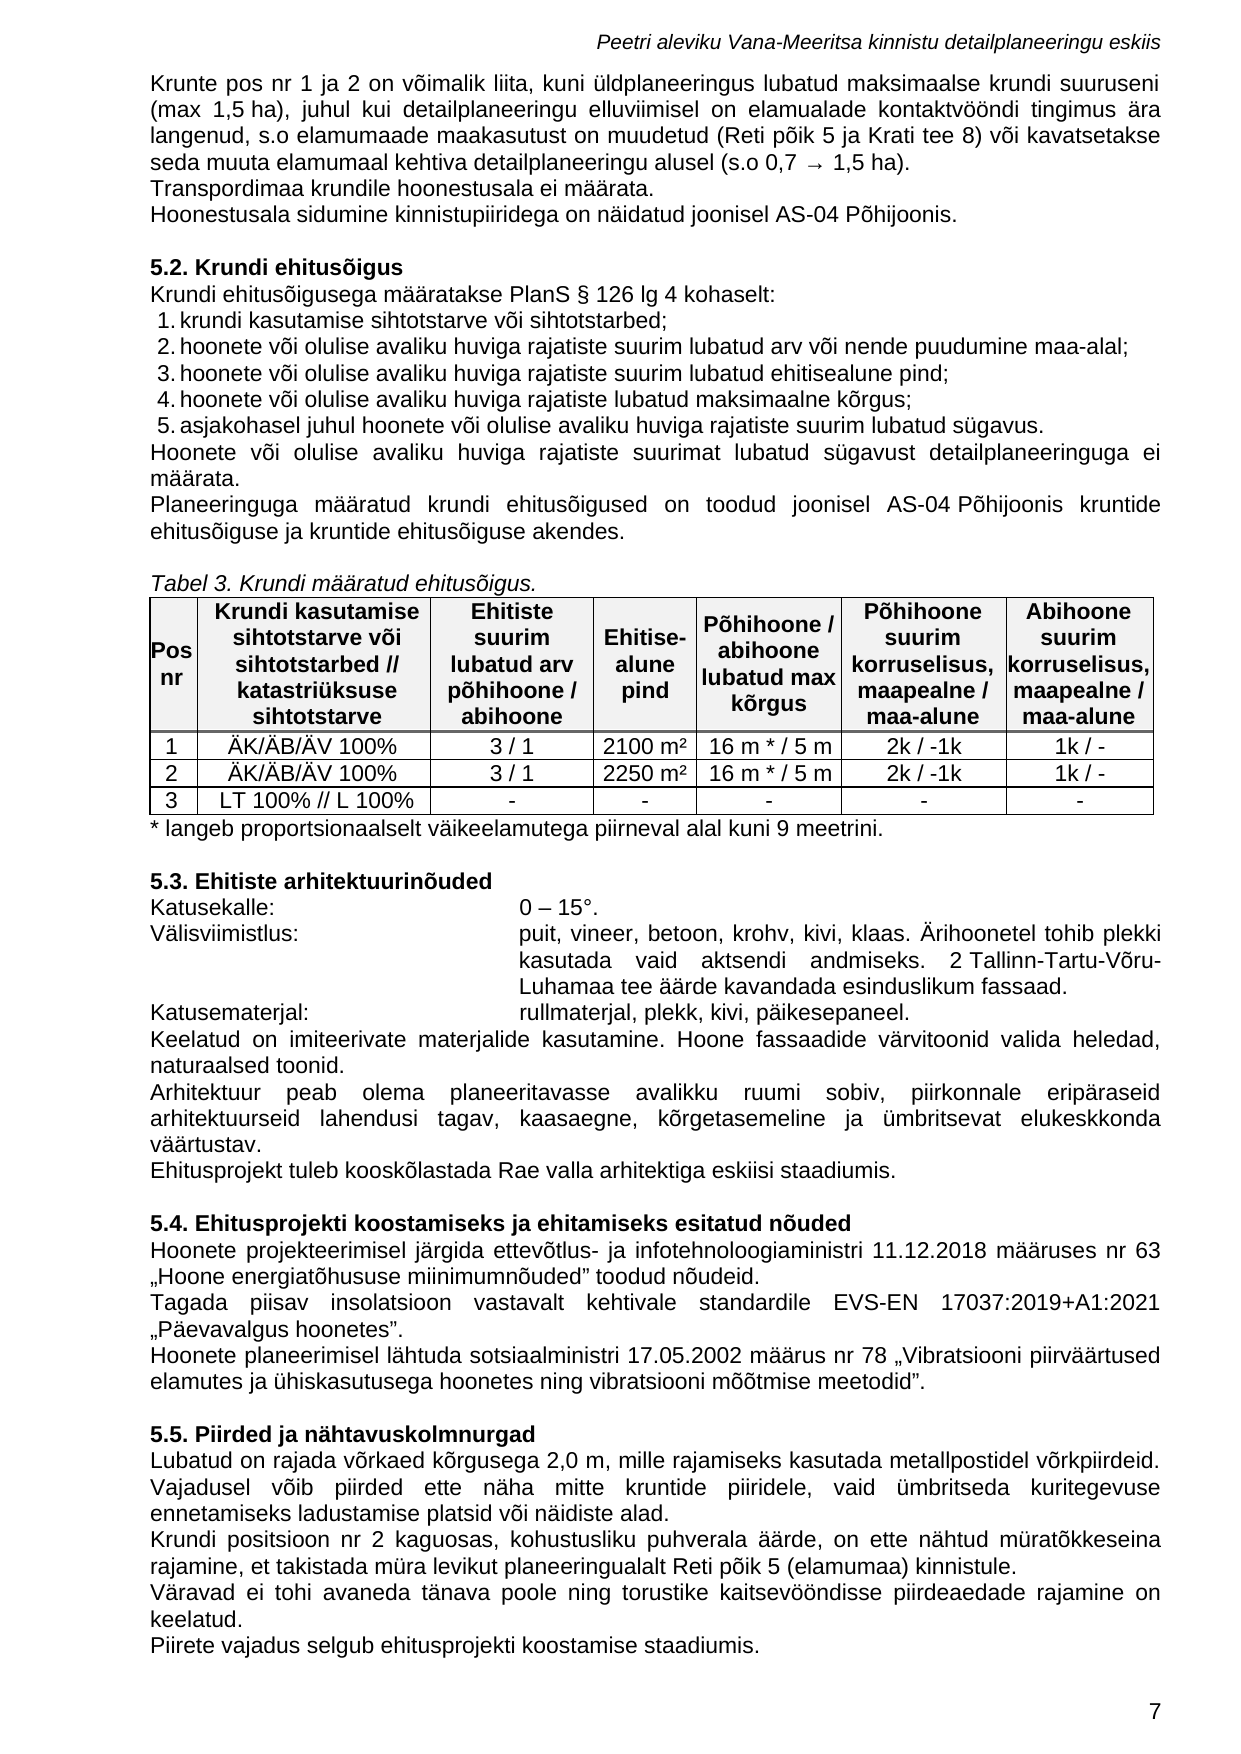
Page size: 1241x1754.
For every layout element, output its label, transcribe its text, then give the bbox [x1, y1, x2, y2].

table_cell 2250 m² [594, 760, 696, 786]
table_cell 2k / -1k [842, 733, 1006, 759]
text Hoonete projekteerimisel järgida ettevõtlus- ja infotehnoloogiaministri 11.12.2018 määruses nr 63 „Hoone energiatõhususe miinimumnõuded” toodud nõudeid. [150, 1237, 1161, 1289]
subtitle Ehitiste arhitektuurinõuded [150, 868, 1161, 894]
text Välisviimistlus: puit, vineer, betoon, krohv, kivi, klaas. Ärihoonetel tohib plekki kasutada vaid aktsendi andmiseks. 2 Tallinn-Tartu-Võru-Luhamaa tee äärde kavandada esinduslikum fassaad. [150, 920, 1161, 999]
table_header Abihoone suurim korruselisus, maapealne / maa-alune [1007, 598, 1153, 729]
text Katusekalle: 0 – 15°. [150, 894, 1161, 920]
table_cell LT 100% // L 100% [198, 788, 430, 814]
text Krunte pos nr 1 ja 2 on võimalik liita, kuni üldplaneeringus lubatud maksimaalse krundi suuruseni (max 1,5 ha), juhul kui detailplaneeringu elluviimisel on elamualade kontaktvööndi tingimus ära langenud, s.o elamumaade maakasutust on muudetud (Reti põik 5 ja Krati tee 8) või kavatsetakse seda muuta elamumaal kehtiva detailplaneeringu alusel (s.o 0,7 → 1,5 ha). [150, 70, 1161, 175]
table_header Krundi kasutamise sihtotstarve või sihtotstarbed // katastriüksuse sihtotstarve [198, 598, 430, 729]
table_cell 2100 m² [594, 733, 696, 759]
table_cell 1k / - [1007, 733, 1153, 759]
list hoonete või olulise avaliku huviga rajatiste suurim lubatud ehitisealune pind; [157, 359, 1161, 386]
list krundi kasutamise sihtotstarve või sihtotstarbed; [157, 307, 1161, 333]
subtitle Krundi ehitusõigus [150, 254, 1161, 281]
text Hoonete või olulise avaliku huviga rajatiste suurimat lubatud sügavust detailplaneeringuga ei määrata. [150, 439, 1161, 491]
text Tagada piisav insolatsioon vastavalt kehtivale standardile EVS-EN 17037:2019+A1:2021 „Päevavalgus hoonetes”. [150, 1289, 1161, 1342]
table_header Pos nr [151, 598, 197, 729]
text Planeeringuga määratud krundi ehitusõigused on toodud joonisel AS-04 Põhijoonis kruntide ehitusõiguse ja kruntide ehitusõiguse akendes. [150, 491, 1161, 544]
text Krundi ehitusõigusega määratakse PlanS § 126 lg 4 kohaselt: [150, 281, 1161, 307]
table_header Ehitise- alune pind [594, 598, 696, 729]
table_cell ÄK/ÄB/ÄV 100% [198, 760, 430, 786]
table_header Põhihoone suurim korruselisus, maapealne / maa-alune [842, 598, 1006, 729]
text Transpordimaa krundile hoonestusala ei määrata. [150, 175, 1161, 201]
table_cell 1 [151, 733, 197, 759]
table_cell 1k / - [1007, 760, 1153, 786]
table_cell 16 m * / 5 m [697, 733, 841, 759]
text Keelatud on imiteerivate materjalide kasutamine. Hoone fassaadide värvitoonid valida heledad, naturaalsed toonid. [150, 1026, 1161, 1078]
text Hoonete planeerimisel lähtuda sotsiaalministri 17.05.2002 määrus nr 78 „Vibratsiooni piirväärtused elamutes ja ühiskasutusega hoonetes ning vibratsiooni mõõtmise meetodid”. [150, 1342, 1161, 1395]
table_cell - [842, 788, 1006, 814]
subtitle Piirded ja nähtavuskolmnurgad [150, 1421, 1161, 1447]
text Arhitektuur peab olema planeeritavasse avalikku ruumi sobiv, piirkonnale eripäraseid arhitektuurseid lahendusi tagav, kaasaegne, kõrgetasemeline ja ümbritsevat elukeskkonda väärtustav. [150, 1078, 1161, 1157]
table_cell - [594, 788, 696, 814]
text Hoonestusala sidumine kinnistupiiridega on näidatud joonisel AS-04 Põhijoonis. [150, 201, 1161, 228]
table_cell ÄK/ÄB/ÄV 100% [198, 733, 430, 759]
text Tabel 3. Krundi määratud ehitusõigus. [150, 570, 1161, 597]
list hoonete või olulise avaliku huviga rajatiste suurim lubatud arv või nende puudumine maa-alal; [157, 333, 1161, 359]
list asjakohasel juhul hoonete või olulise avaliku huviga rajatiste suurim lubatud sügavus. [157, 412, 1161, 439]
table_header Ehitiste suurim lubatud arv põhihoone / abihoone [431, 598, 593, 729]
table_cell 2 [151, 760, 197, 786]
text Väravad ei tohi avaneda tänava poole ning torustike kaitsevööndisse piirdeaedade rajamine on keelatud. [150, 1579, 1161, 1632]
table_cell 16 m * / 5 m [697, 760, 841, 786]
table_cell 2k / -1k [842, 760, 1006, 786]
text Lubatud on rajada võrkaed kõrgusega 2,0 m, mille rajamiseks kasutada metallpostidel võrkpiirdeid. Vajadusel võib piirded ette näha mitte kruntide piiridele, vaid ümbritseda kuritegevuse ennetamiseks ladustamise platsid või näidiste alad. [150, 1447, 1161, 1526]
table_cell - [697, 788, 841, 814]
text Ehitusprojekt tuleb kooskõlastada Rae valla arhitektiga eskiisi staadiumis. [150, 1157, 1161, 1184]
table_cell 3 / 1 [431, 733, 593, 759]
table_cell 3 [151, 788, 197, 814]
table_cell - [1007, 788, 1153, 814]
text Katusematerjal: rullmaterjal, plekk, kivi, päikesepaneel. [150, 999, 1161, 1026]
list hoonete või olulise avaliku huviga rajatiste lubatud maksimaalne kõrgus; [157, 386, 1161, 412]
subtitle Ehitusprojekti koostamiseks ja ehitamiseks esitatud nõuded [150, 1210, 1161, 1237]
text Piirete vajadus selgub ehitusprojekti koostamise staadiumis. [150, 1632, 1161, 1658]
table_header Põhihoone / abihoone lubatud max kõrgus [697, 598, 841, 729]
table_cell - [431, 788, 593, 814]
text Krundi positsioon nr 2 kaguosas, kohustusliku puhverala äärde, on ette nähtud müratõkkeseina rajamine, et takistada müra levikut planeeringualalt Reti põik 5 (elamumaa) kinnistule. [150, 1526, 1161, 1579]
text * langeb proportsionaalselt väikeelamutega piirneval alal kuni 9 meetrini. [150, 815, 1161, 841]
table_cell 3 / 1 [431, 760, 593, 786]
